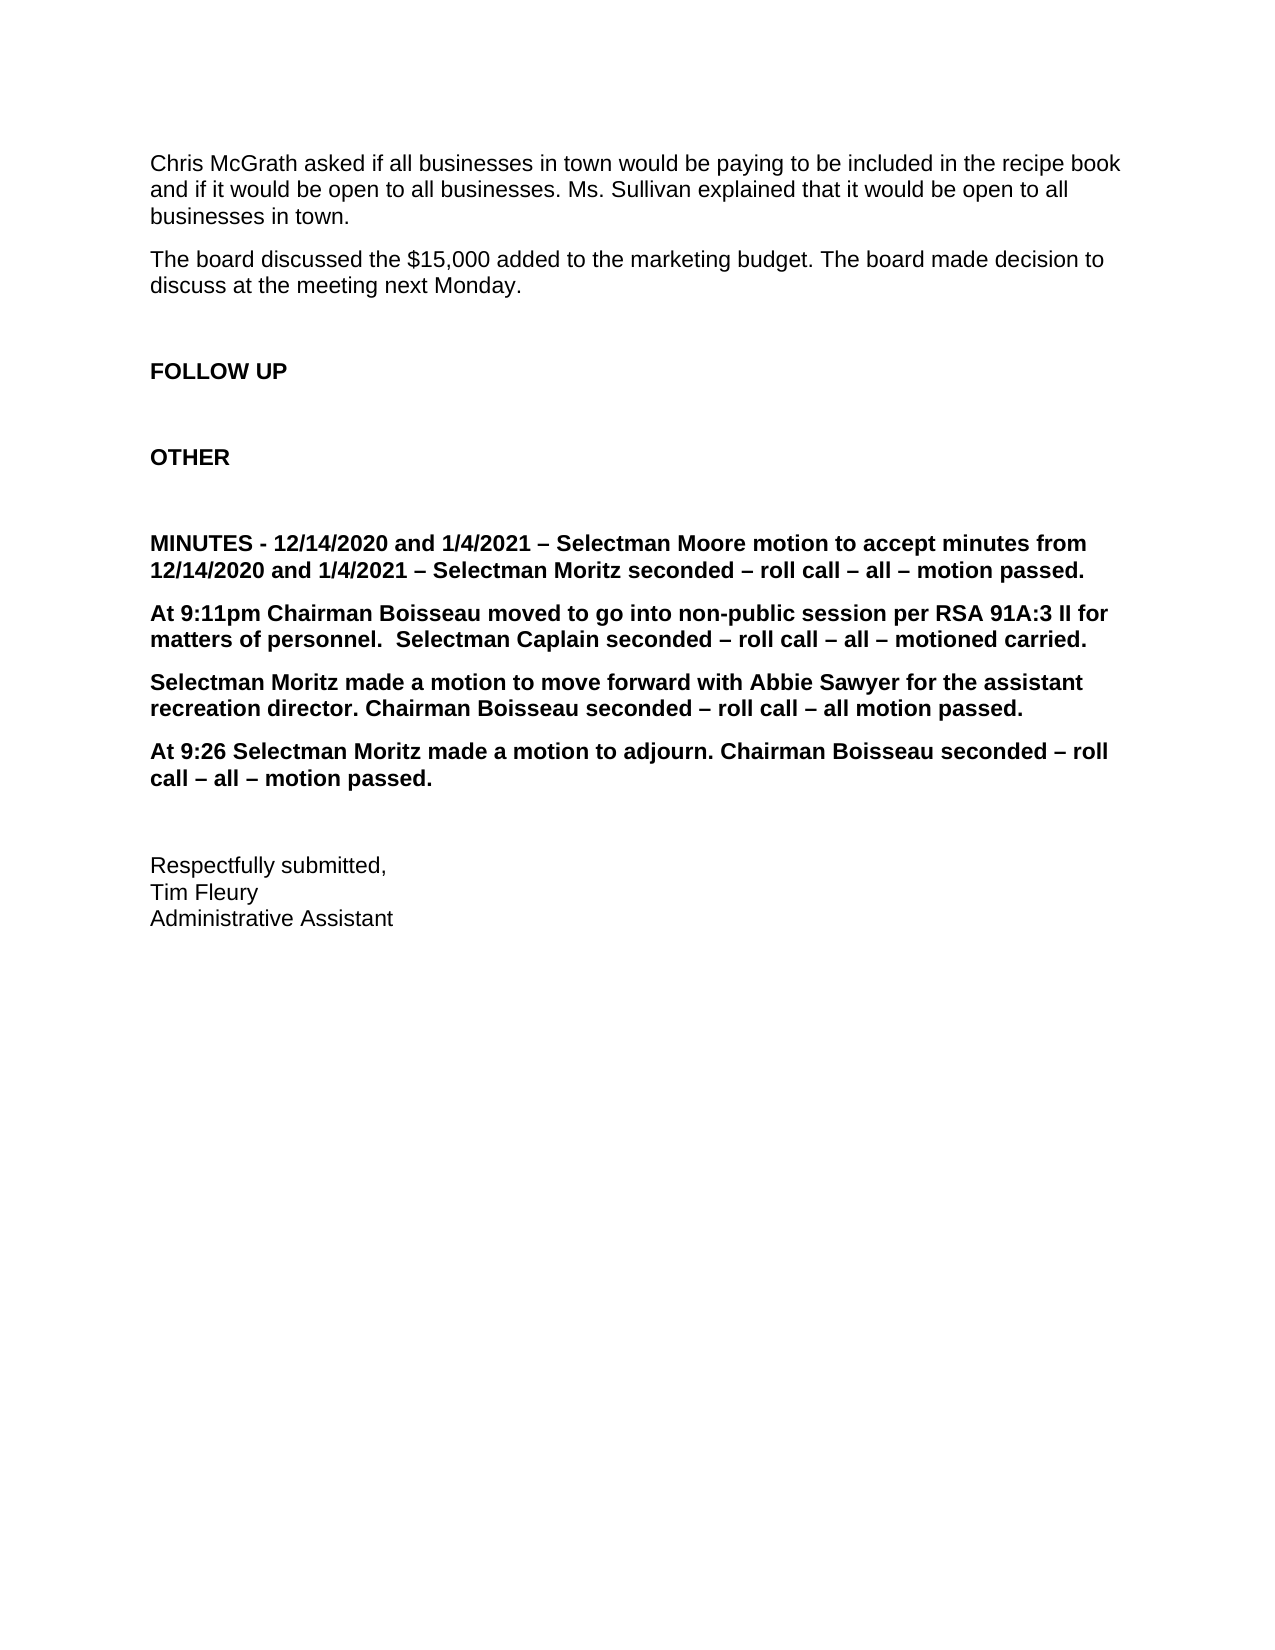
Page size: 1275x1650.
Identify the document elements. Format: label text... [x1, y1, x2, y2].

text The board discussed the $15,000 added to the marketing budget. The board made decision to discuss at the meeting next Monday. [150, 246, 1125, 298]
text OTHER [150, 444, 1125, 471]
text Respectfully submitted, [150, 852, 1125, 879]
text At 9:26 Selectman Moritz made a motion to adjourn. Chairman Boisseau seconded – roll call – all – motion passed. [150, 738, 1125, 791]
text At 9:11pm Chairman Boisseau moved to go into non-public session per RSA 91A:3 II for matters of personnel. Selectman Caplain seconded – roll call – all – motioned carried. [150, 599, 1125, 652]
text Tim Fleury [150, 879, 1125, 905]
text Selectman Moritz made a motion to move forward with Abbie Sawyer for the assistant recreation director. Chairman Boisseau seconded – roll call – all motion passed. [150, 669, 1125, 722]
text FOLLOW UP [150, 358, 1125, 384]
text Administrative Assistant [150, 905, 1125, 931]
text Chris McGrath asked if all businesses in town would be paying to be included in the recipe book and if it would be open to all businesses. Ms. Sullivan explained that it would be open to all businesses in town. [150, 150, 1125, 229]
text MINUTES - 12/14/2020 and 1/4/2021 – Selectman Moore motion to accept minutes from 12/14/2020 and 1/4/2021 – Selectman Moritz seconded – roll call – all – motion passed. [150, 530, 1125, 583]
